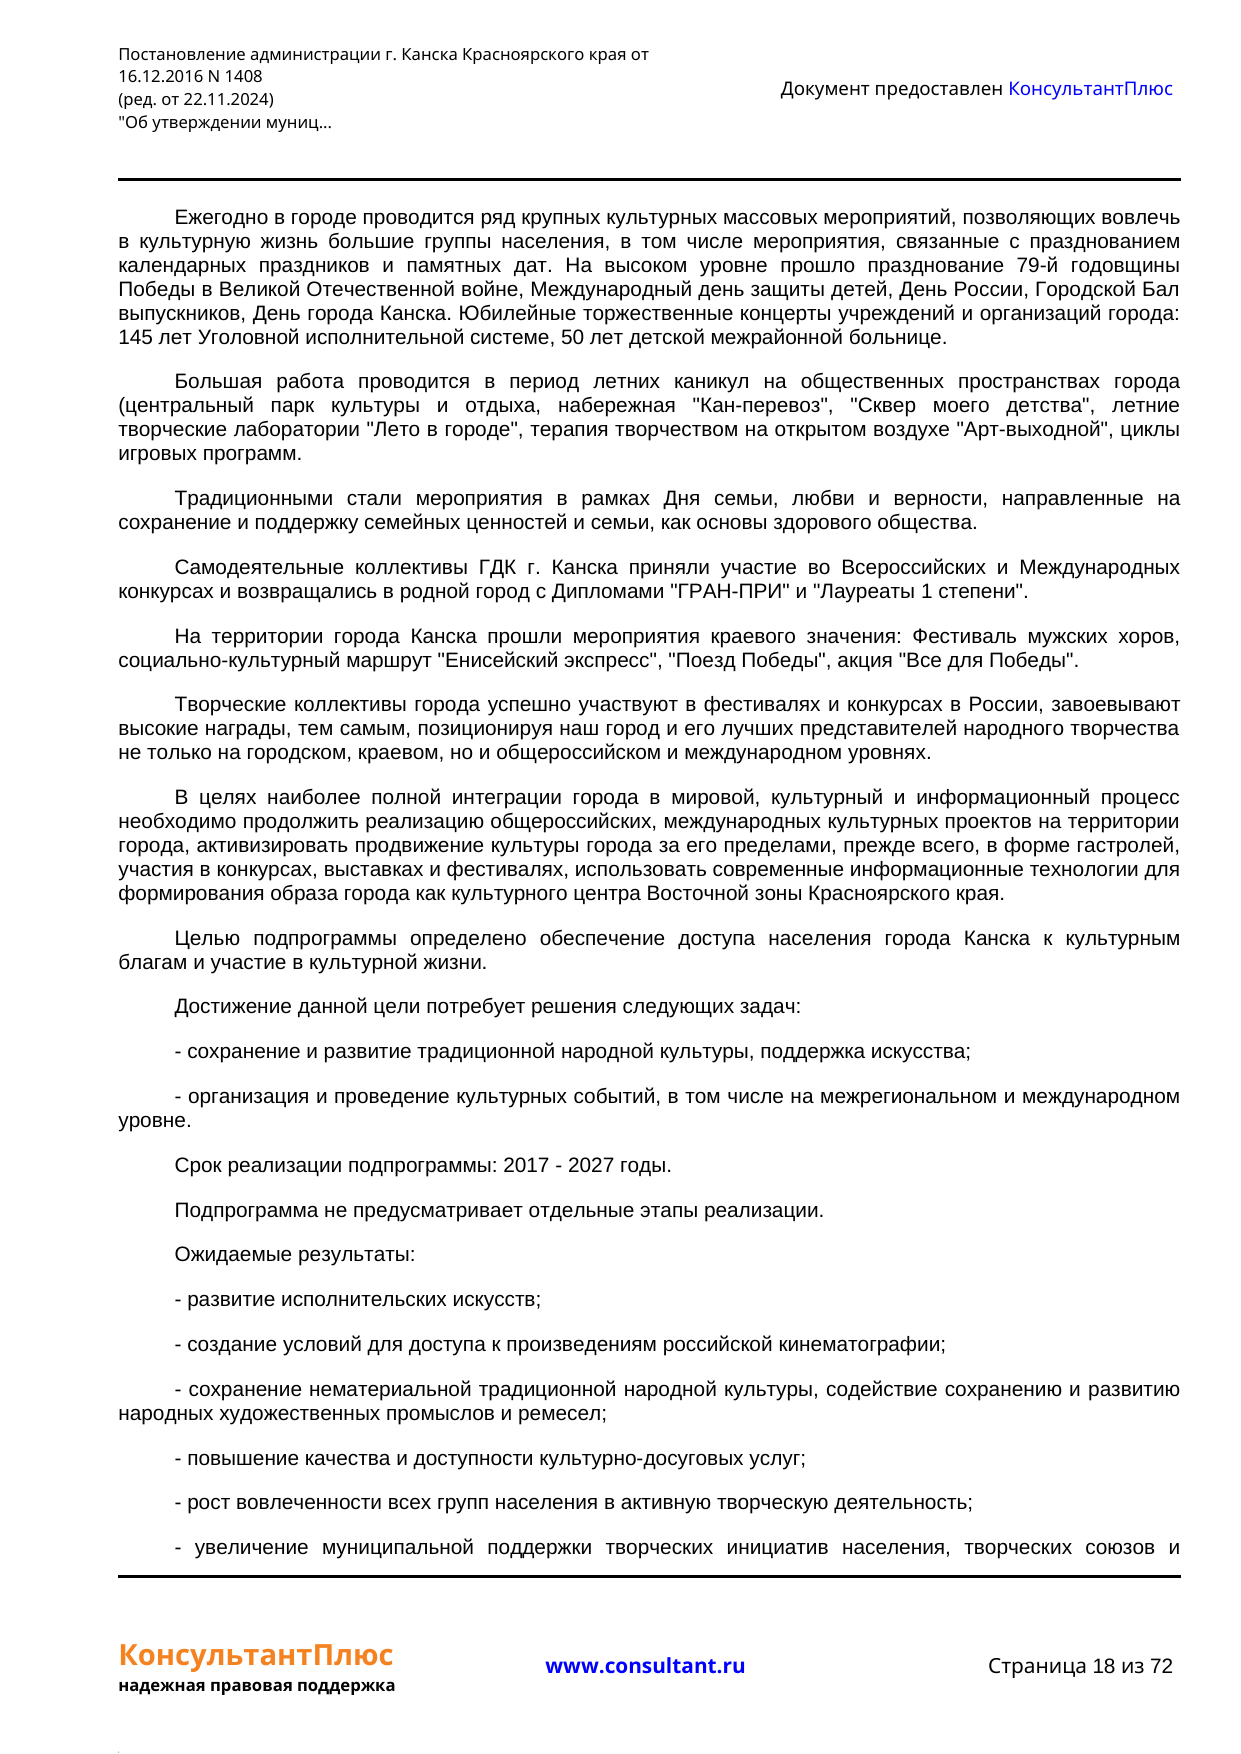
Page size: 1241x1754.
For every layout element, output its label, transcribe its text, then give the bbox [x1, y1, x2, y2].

text Достижение данной цели потребует решения следующих задач: [118, 994, 1181, 1018]
text - развитие исполнительских искусств; [118, 1287, 1181, 1311]
text Ожидаемые результаты: [118, 1242, 1181, 1266]
text Ежегодно в городе проводится ряд крупных культурных массовых мероприятий, позволяющих вовлечь в культурную жизнь большие группы населения, в том числе мероприятия, связанные с празднованием календарных праздников и памятных дат. На высоком уровне прошло празднование 79-й годовщины Победы в Великой Отечественной войне, Международный день защиты детей, День России, Городской Бал выпускников, День города Канска. Юбилейные торжественные концерты учреждений и организаций города: 145 лет Уголовной исполнительной системе, 50 лет детской межрайонной больнице. [118, 205, 1181, 348]
text - сохранение нематериальной традиционной народной культуры, содействие сохранению и развитию народных художественных промыслов и ремесел; [118, 1377, 1181, 1424]
text Подпрограмма не предусматривает отдельные этапы реализации. [118, 1197, 1181, 1221]
text На территории города Канска прошли мероприятия краевого значения: Фестиваль мужских хоров, социально-культурный маршрут "Енисейский экспресс", "Поезд Победы", акция "Все для Победы". [118, 623, 1181, 671]
text - организация и проведение культурных событий, в том числе на межрегиональном и международном уровне. [118, 1084, 1181, 1132]
text Большая работа проводится в период летних каникул на общественных пространствах города (центральный парк культуры и отдыха, набережная "Кан-перевоз", "Сквер моего детства", летние творческие лаборатории "Лето в городе", терапия творчеством на открытом воздухе "Арт-выходной", циклы игровых программ. [118, 369, 1181, 465]
text В целях наиболее полной интеграции города в мировой, культурный и информационный процесс необходимо продолжить реализацию общероссийских, международных культурных проектов на территории города, активизировать продвижение культуры города за его пределами, прежде всего, в форме гастролей, участия в конкурсах, выставках и фестивалях, использовать современные информационные технологии для формирования образа города как культурного центра Восточной зоны Красноярского края. [118, 785, 1181, 905]
text Целью подпрограммы определено обеспечение доступа населения города Канска к культурным благам и участие в культурной жизни. [118, 926, 1181, 973]
text Традиционными стали мероприятия в рамках Дня семьи, любви и верности, направленные на сохранение и поддержку семейных ценностей и семьи, как основы здорового общества. [118, 486, 1181, 534]
text Самодеятельные коллективы ГДК г. Канска приняли участие во Всероссийских и Международных конкурсах и возвращались в родной город с Дипломами "ГРАН-ПРИ" и "Лауреаты 1 степени". [118, 555, 1181, 603]
text - рост вовлеченности всех групп населения в активную творческую деятельность; [118, 1490, 1181, 1514]
text - повышение качества и доступности культурно-досуговых услуг; [118, 1445, 1181, 1469]
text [118, 1535, 1181, 1559]
text - создание условий для доступа к произведениям российской кинематографии; [118, 1332, 1181, 1356]
text Срок реализации подпрограммы: 2017 - 2027 годы. [118, 1153, 1181, 1177]
text - сохранение и развитие традиционной народной культуры, поддержка искусства; [118, 1039, 1181, 1063]
text Творческие коллективы города успешно участвуют в фестивалях и конкурсах в России, завоевывают высокие награды, тем самым, позиционируя наш город и его лучших представителей народного творчества не только на городском, краевом, но и общероссийском и международном уровнях. [118, 692, 1181, 764]
